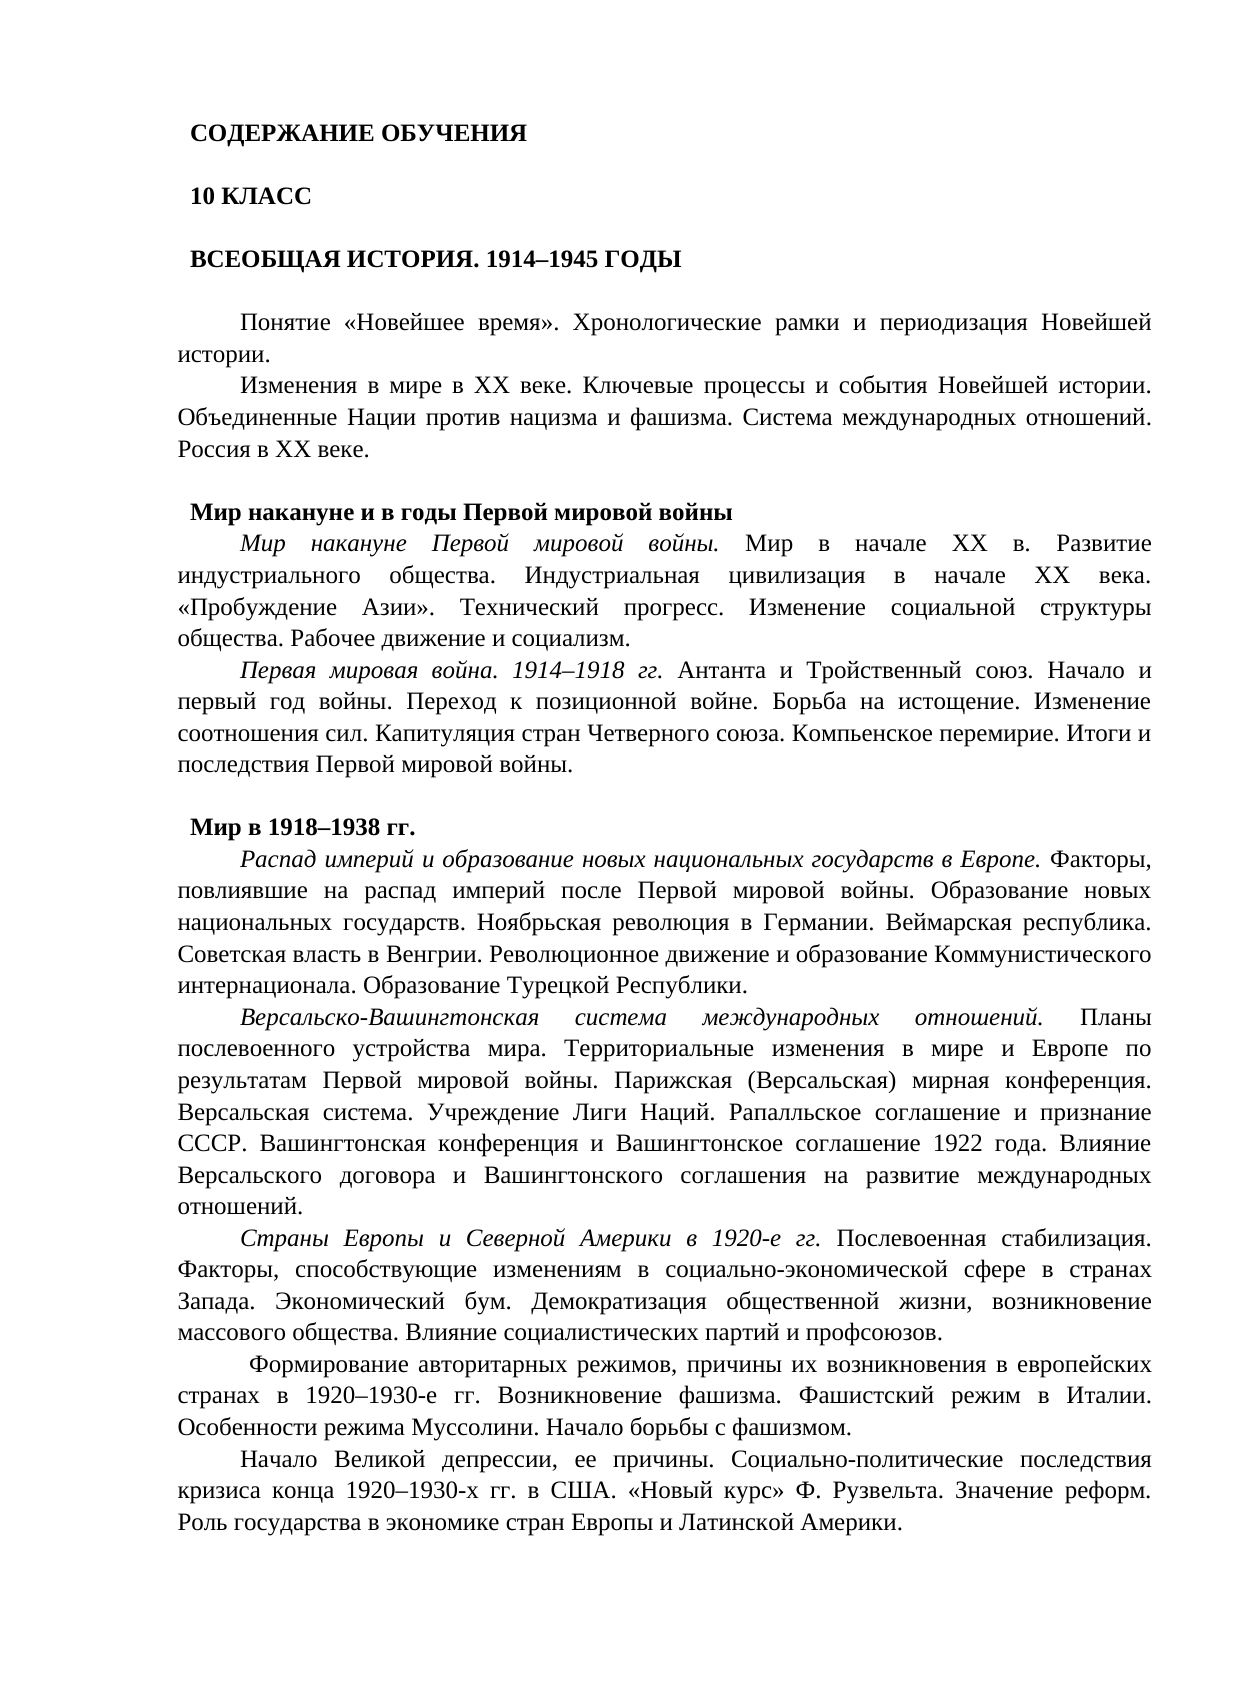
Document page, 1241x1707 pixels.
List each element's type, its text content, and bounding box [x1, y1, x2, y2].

text Начало Великой депрессии, ее причины. Социально-политические последствия кризиса конца 1920–1930-х гг. в США. «Новый курс» Ф. Рузвельта. Значение реформ. Роль государства в экономике стран Европы и Латинской Америки. [177, 1444, 1152, 1536]
text Формирование авторитарных режимов, причины их возникновения в европейских странах в 1920–1930-е гг. Возникновение фашизма. Фашистский режим в Италии. Особенности режима Муссолини. Начало борьбы с фашизмом. [177, 1349, 1152, 1441]
text Версальско-Вашингтонская система международных отношений. Планы послевоенного устройства мира. Территориальные изменения в мире и Европе по результатам Первой мировой войны. Парижская (Версальская) мирная конференция. Версальская система. Учреждение Лиги Наций. Рапалльское соглашение и признание СССР. Вашингтонская конференция и Вашингтонское соглашение 1922 года. Влияние Версальского договора и Вашингтонского соглашения на развитие международных отношений. [177, 1002, 1152, 1220]
text Понятие «Новейшее время». Хронологические рамки и периодизация Новейшей истории. [177, 307, 1152, 368]
text Распад империй и образование новых национальных государств в Европе. Факторы, повлиявшие на распад империй после Первой мировой войны. Образование новых национальных государств. Ноябрьская революция в Германии. Веймарская республика. Советская власть в Венгрии. Революционное движение и образование Коммунистического интернационала. Образование Турецкой Республики. [177, 844, 1152, 999]
text Мир накануне Первой мировой войны. Мир в начале ХХ в. Развитие индустриального общества. Индустриальная цивилизация в начале XX века. «Пробуждение Азии». Технический прогресс. Изменение социальной структуры общества. Рабочее движение и социализм. [177, 528, 1152, 652]
text 10 КЛАСС [190, 181, 1152, 210]
text Страны Европы и Северной Америки в 1920-е гг. Послевоенная стабилизация. Факторы, способствующие изменениям в социально-экономической сфере в странах Запада. Экономический бум. Демократизация общественной жизни, возникновение массового общества. Влияние социалистических партий и профсоюзов. [177, 1223, 1152, 1346]
text Первая мировая война. 1914–1918 гг. Антанта и Тройственный союз. Начало и первый год войны. Переход к позиционной войне. Борьба на истощение. Изменение соотношения сил. Капитуляция стран Четверного союза. Компьенское перемирие. Итоги и последствия Первой мировой войны. [177, 655, 1152, 778]
text Изменения в мире в ХХ веке. Ключевые процессы и события Новейшей истории. Объединенные Нации против нацизма и фашизма. Система международных отношений. Россия в XX веке. [177, 371, 1152, 462]
text ВСЕОБЩАЯ ИСТОРИЯ. 1914–1945 ГОДЫ [190, 244, 1152, 273]
text Мир накануне и в годы Первой мировой войны [190, 497, 1152, 526]
text Мир в 1918–1938 гг. [190, 812, 1152, 841]
text ​СОДЕРЖАНИЕ ОБУЧЕНИЯ [190, 118, 1152, 147]
